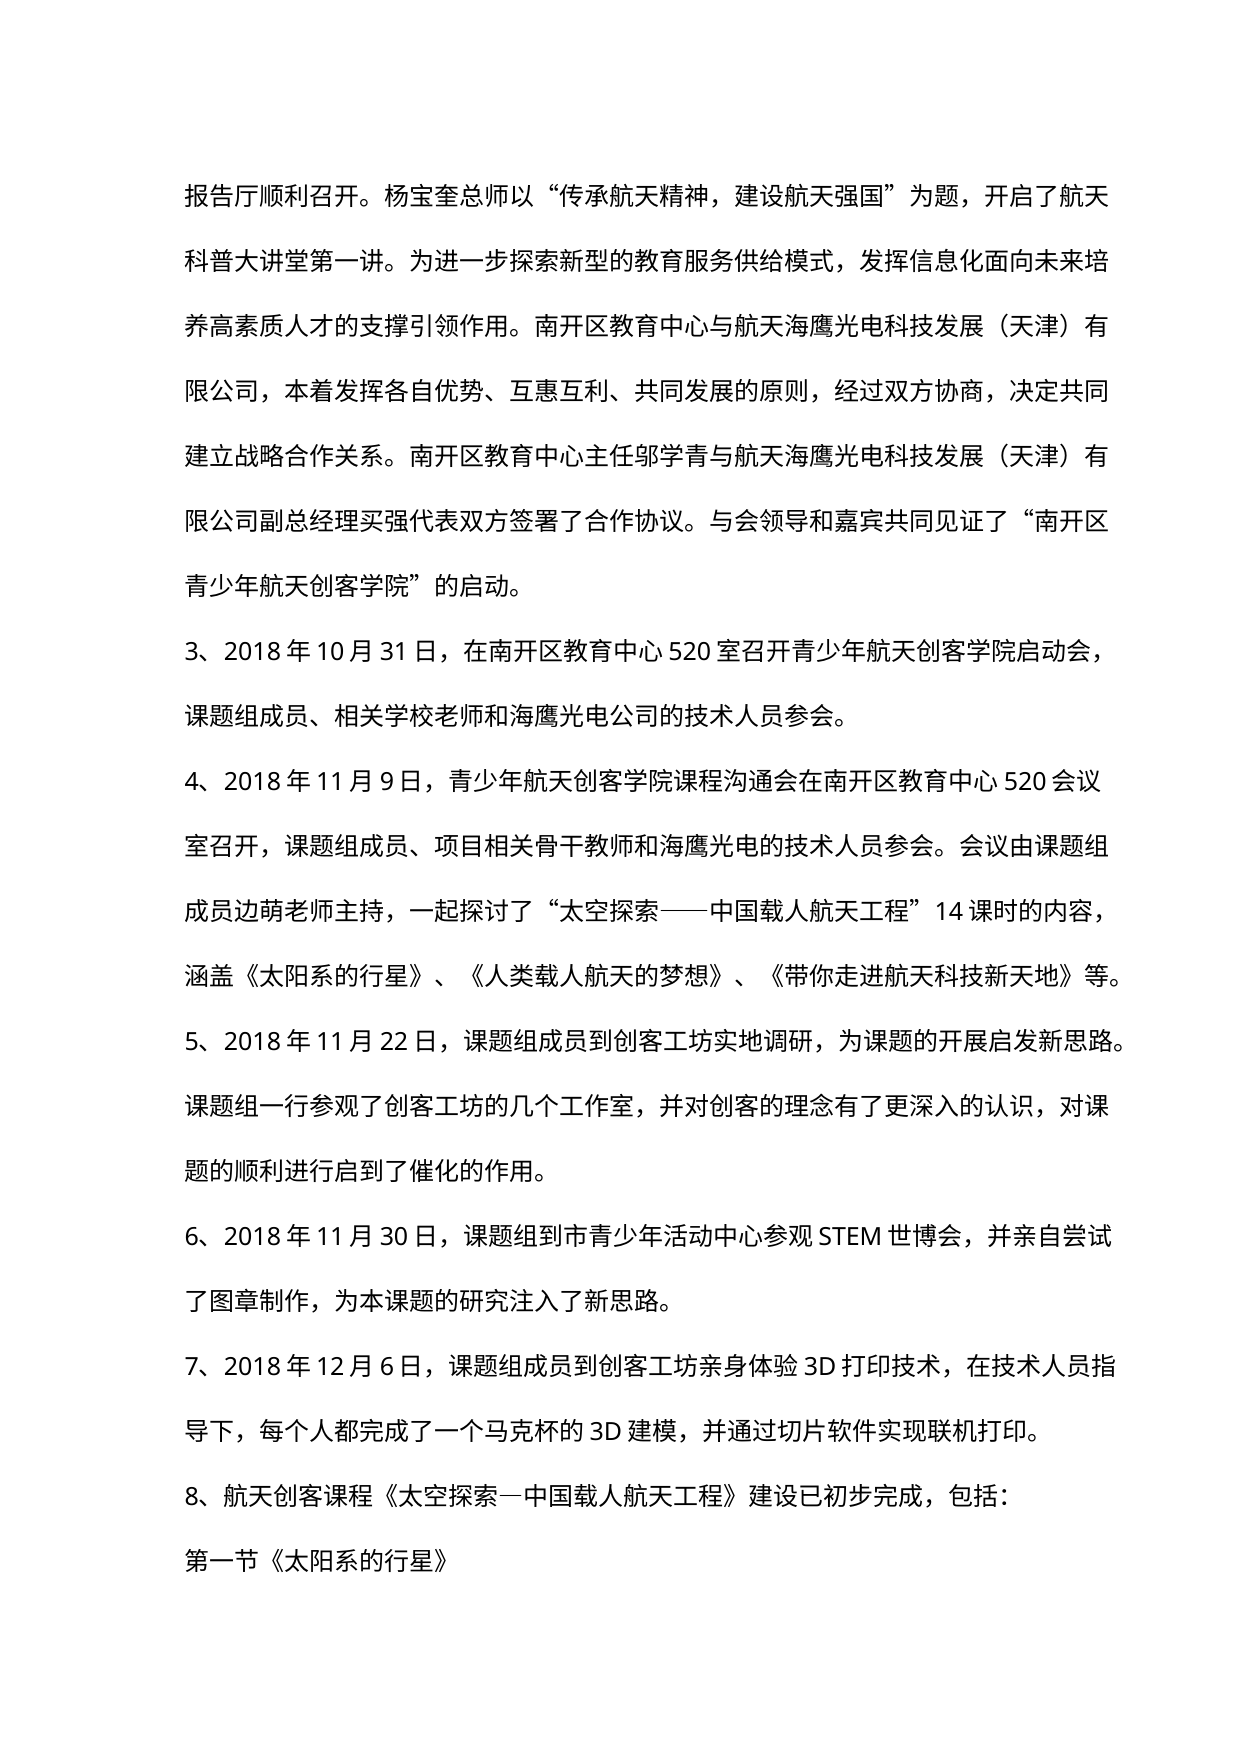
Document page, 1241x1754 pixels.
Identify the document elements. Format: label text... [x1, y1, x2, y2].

text 7、2018年12月6日，课题组成员到创客工坊亲身体验3D打印技术，在技术人员指导下，每个人都完成了一个马克杯的3D建模，并通过切片软件实现联机打印。 [184, 1332, 1122, 1462]
text 8、航天创客课程《太空探索—中国载人航天工程》建设已初步完成，包括： [184, 1462, 1122, 1527]
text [184, 162, 1122, 617]
text 5、2018年11月22日，课题组成员到创客工坊实地调研，为课题的开展启发新思路。课题组一行参观了创客工坊的几个工作室，并对创客的理念有了更深入的认识，对课题的顺利进行启到了催化的作用。 [184, 1007, 1122, 1202]
text 3、2018年10月31日，在南开区教育中心520室召开青少年航天创客学院启动会，课题组成员、相关学校老师和海鹰光电公司的技术人员参会。 [184, 617, 1122, 747]
text 6、2018年11月30日，课题组到市青少年活动中心参观STEM世博会，并亲自尝试了图章制作，为本课题的研究注入了新思路。 [184, 1202, 1122, 1332]
text 第一节《太阳系的行星》 [184, 1527, 1122, 1592]
text 4、2018年11月9日，青少年航天创客学院课程沟通会在南开区教育中心520会议室召开，课题组成员、项目相关骨干教师和海鹰光电的技术人员参会。会议由课题组成员边萌老师主持，一起探讨了“太空探索——中国载人航天工程”14课时的内容，涵盖《太阳系的行星》、《人类载人航天的梦想》、《带你走进航天科技新天地》等。 [184, 747, 1122, 1007]
